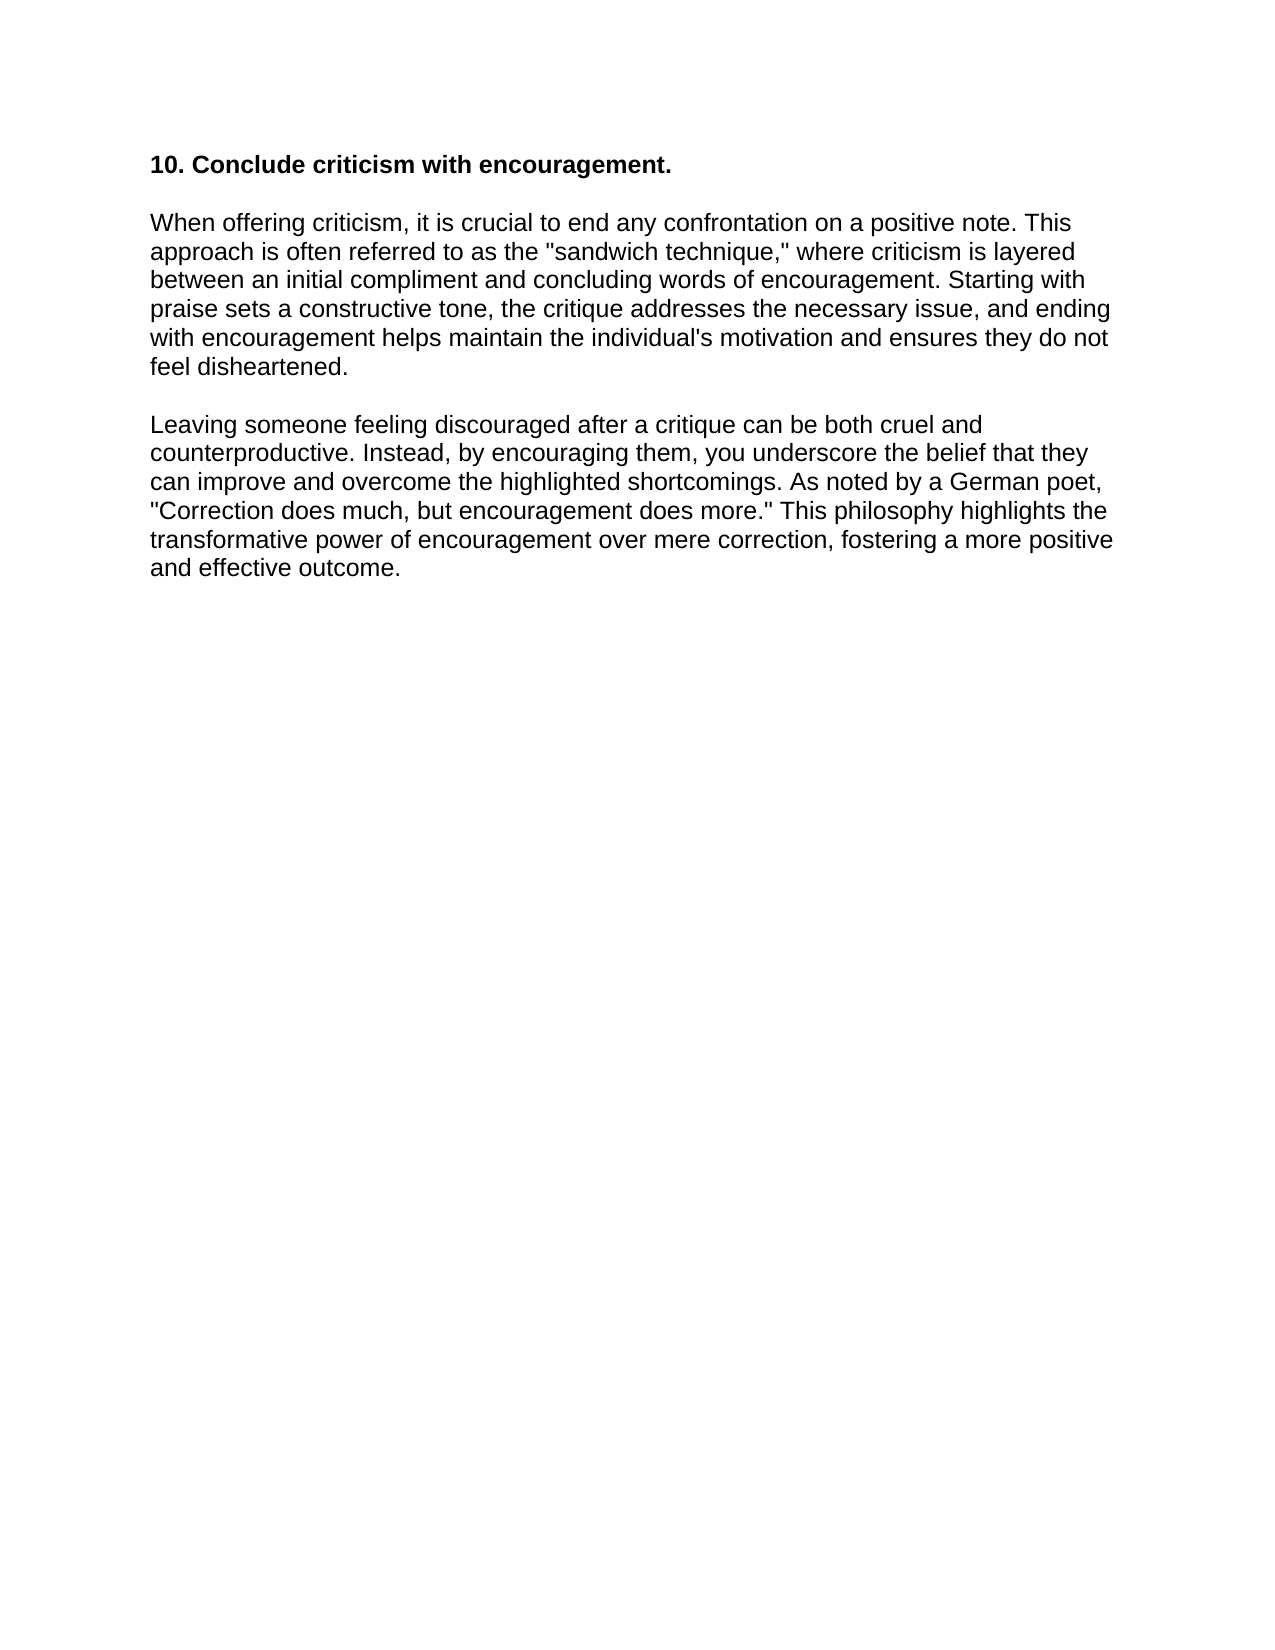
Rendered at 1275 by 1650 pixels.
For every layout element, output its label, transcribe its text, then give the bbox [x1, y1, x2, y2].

text When offering criticism, it is crucial to end any confrontation on a positive note. This approach is often referred to as the "sandwich technique," where criticism is layered between an initial compliment and concluding words of encouragement. Starting with praise sets a constructive tone, the critique addresses the necessary issue, and ending with encouragement helps maintain the individual's motivation and ensures they do not feel disheartened. [150, 208, 1125, 380]
text 10. Conclude criticism with encouragement. [150, 150, 1125, 179]
text Leaving someone feeling discouraged after a critique can be both cruel and counterproductive. Instead, by encouraging them, you underscore the belief that they can improve and overcome the highlighted shortcomings. As noted by a German poet, "Correction does much, but encouragement does more." This philosophy highlights the transformative power of encouragement over mere correction, fostering a more positive and effective outcome. [150, 409, 1125, 582]
